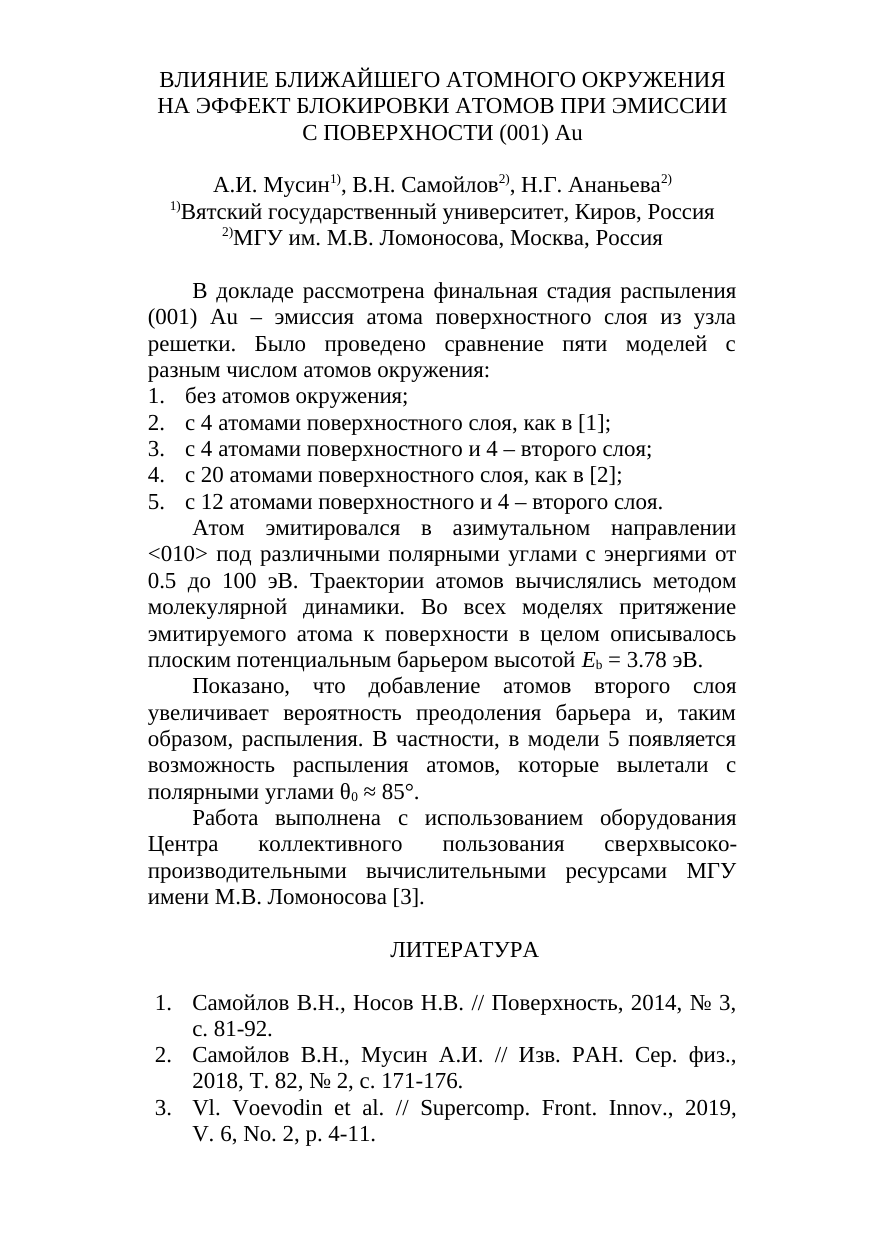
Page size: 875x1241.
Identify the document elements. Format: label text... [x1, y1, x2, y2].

text Атом эмитировался в азимутальном направлении <010> под различными полярными углами с энергиями от 0.5 до 100 эВ. Траектории атомов вычислялись методом молекулярной динамики. Во всех моделях притяжение эмитируемого атома к поверхности в целом описывалось плоским потенциальным барьером высотой Eb = 3.78 эВ. [148, 514, 737, 672]
text Работа выполнена с использованием оборудования Центра коллективного пользования сверхвысоко-производительными вычислительными ресурсами МГУ имени М.В. Ломоносова [3]. [148, 804, 737, 909]
text ЛИТЕРАТУРА [148, 936, 737, 962]
text Показано, что добавление атомов второго слоя увеличивает вероятность преодоления барьера и, таким образом, распыления. В частности, в модели 5 появляется возможность распыления атомов, которые вылетали с полярными углами θ0 ≈ 85°. [148, 672, 737, 804]
list с 12 атомами поверхностного и 4 – второго слоя. [148, 488, 737, 514]
list Самойлов В.Н., Носов Н.В. // Поверхность, 2014, № 3, с. 81-92. [154, 988, 737, 1041]
list без атомов окружения; [148, 382, 737, 409]
list Vl. Voevodin et al. // Supercomp. Front. Innov., 2019, V. 6, No. 2, p. 4-11. [154, 1094, 737, 1147]
list с 20 атомами поверхностного слоя, как в [2]; [148, 461, 737, 488]
list с 4 атомами поверхностного слоя, как в [1]; [148, 409, 737, 435]
list Самойлов В.Н., Мусин А.И. // Изв. РАН. Сер. физ., 2018, Т. 82, № 2, с. 171-176. [154, 1041, 737, 1094]
text ВЛИЯНИЕ БЛИЖАЙШЕГО АТОМНОГО ОКРУЖЕНИЯ НА ЭФФЕКТ БЛОКИРОВКИ АТОМОВ ПРИ ЭМИССИИ С ПОВЕРХНОСТИ (001) Au [148, 66, 737, 145]
text В докладе рассмотрена финальная стадия распыления (001) Au – эмиссия атома поверхностного слоя из узла решетки. Было проведено сравнение пяти моделей с разным числом атомов окружения: [148, 277, 737, 382]
text А.И. Мусин1), В.Н. Самойлов2), Н.Г. Ананьева2) [148, 172, 737, 198]
list с 4 атомами поверхностного и 4 – второго слоя; [148, 435, 737, 461]
text 1)Вятский государственный университет, Киров, Россия [148, 198, 737, 224]
text 2)МГУ им. М.В. Ломоносова, Москва, Россия [148, 224, 737, 251]
